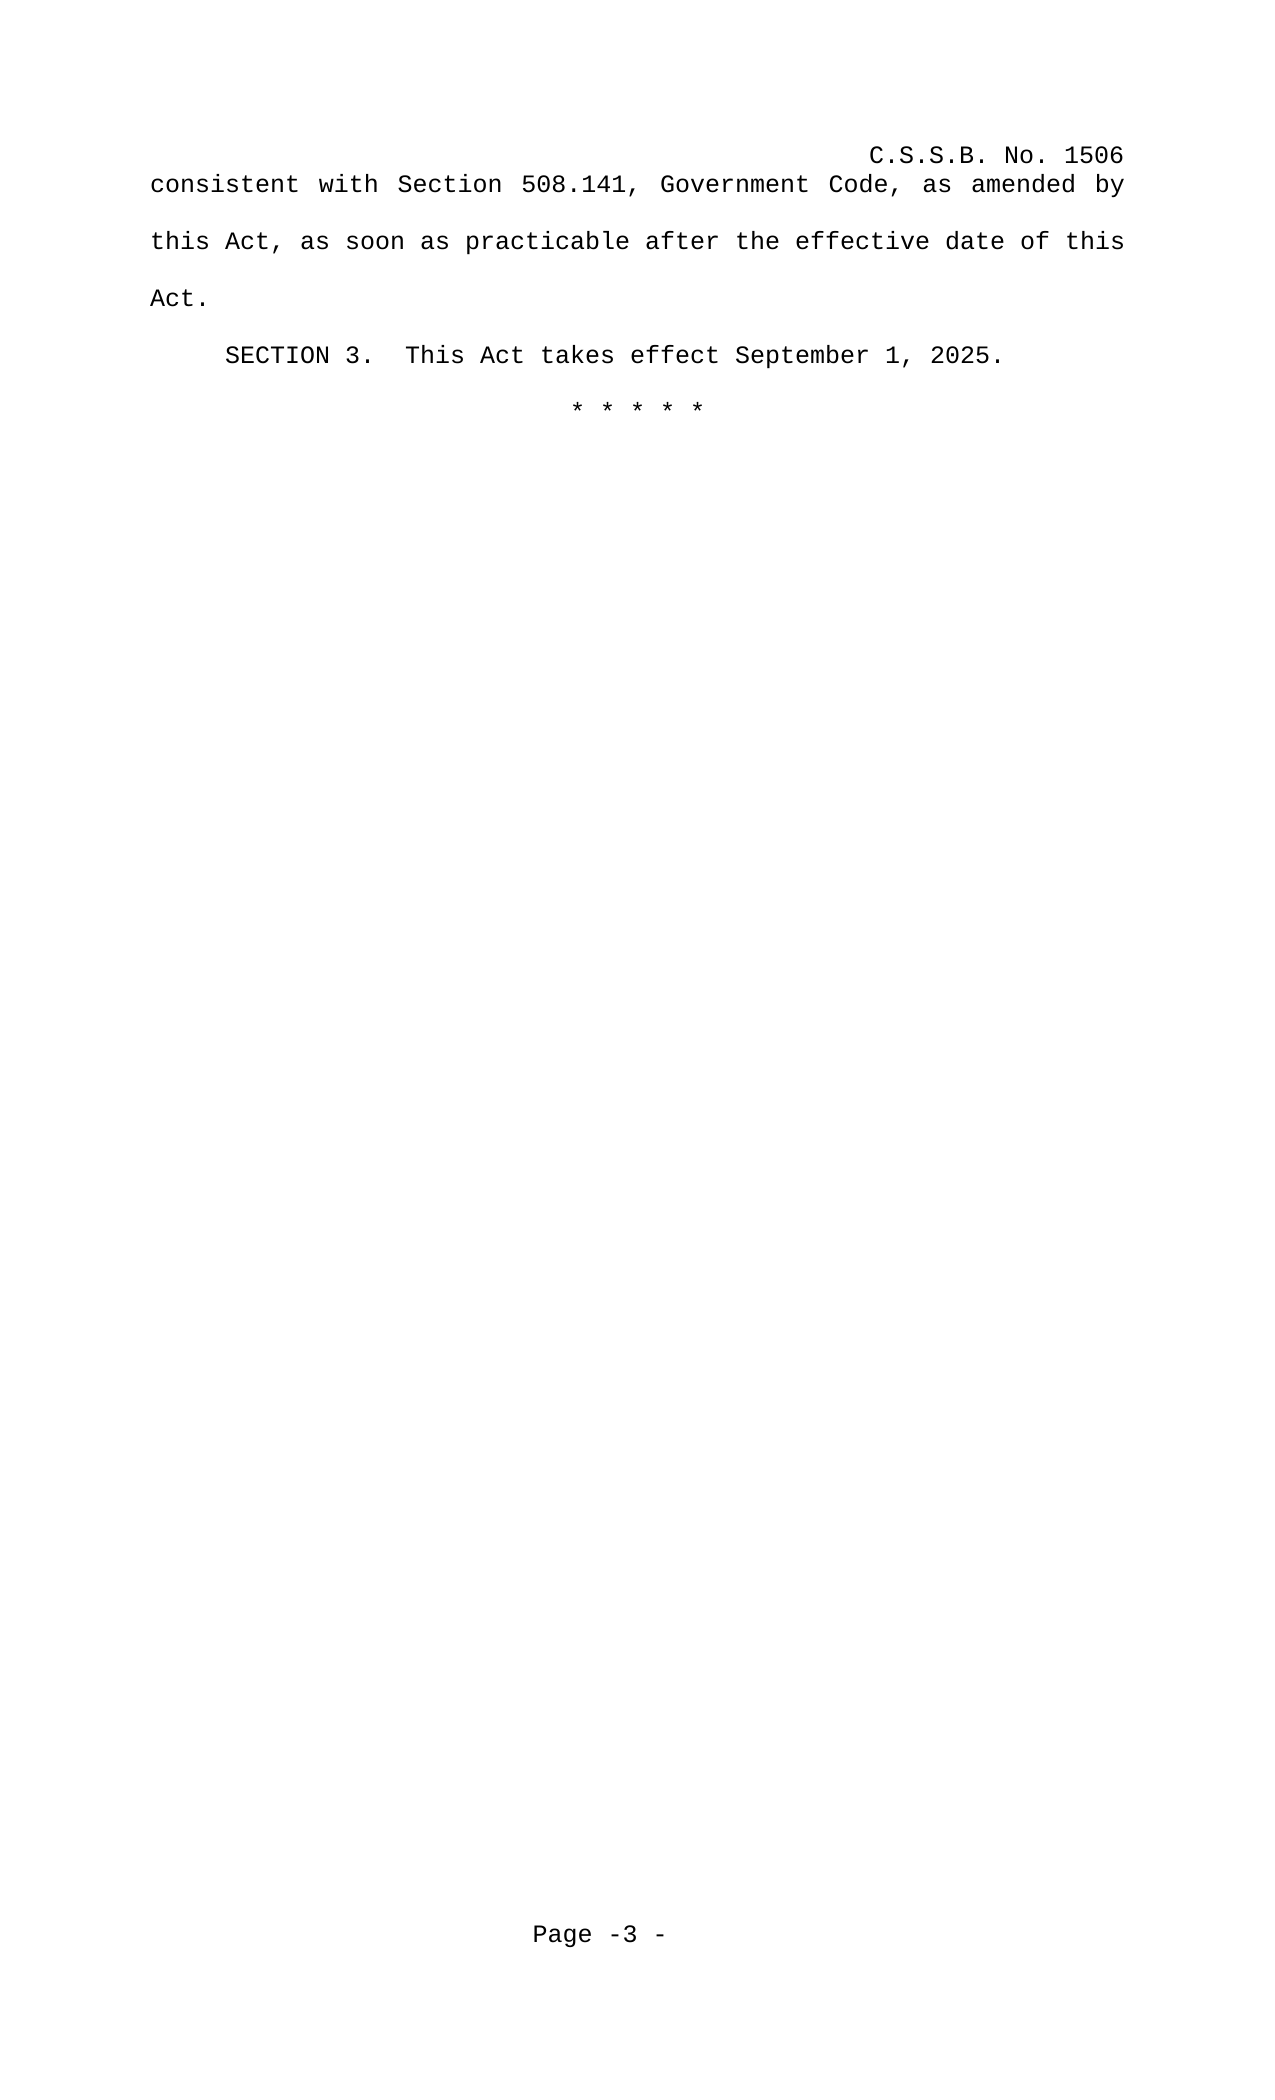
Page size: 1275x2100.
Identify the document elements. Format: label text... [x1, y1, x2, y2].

text * * * * * [150, 399, 1125, 428]
text SECTION 3. This Act takes effect September 1, 2025. [150, 342, 1125, 371]
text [150, 171, 1125, 314]
